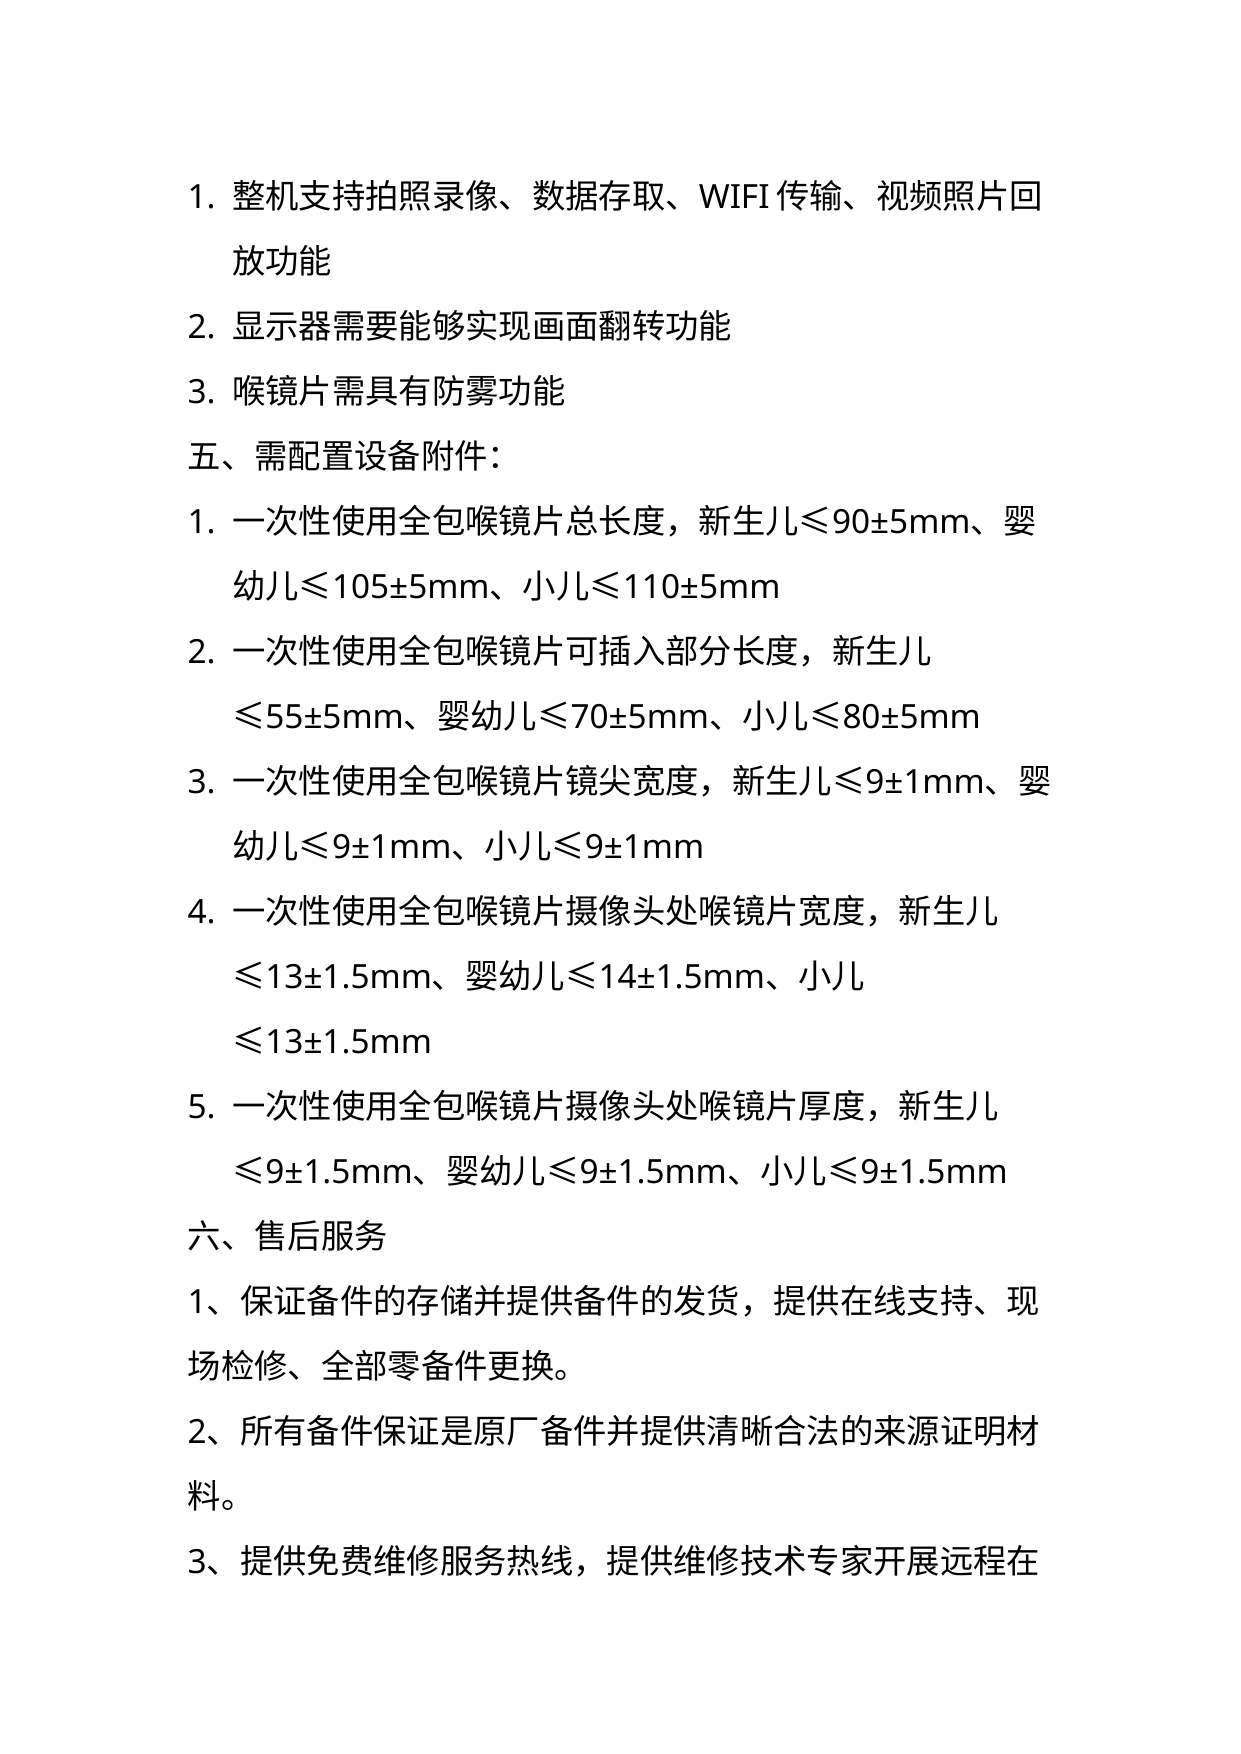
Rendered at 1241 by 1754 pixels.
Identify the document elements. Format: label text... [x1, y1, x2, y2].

list 喉镜片需具有防雾功能 [187, 357, 1053, 422]
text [187, 1527, 1053, 1592]
list 一次性使用全包喉镜片总长度，新生儿≤90±5mm、婴幼儿≤105±5mm、小儿≤110±5mm [187, 487, 1053, 617]
list 五、需配置设备附件： [187, 422, 1053, 487]
text 1、保证备件的存储并提供备件的发货，提供在线支持、现场检修、全部零备件更换。 [187, 1267, 1053, 1397]
list 一次性使用全包喉镜片摄像头处喉镜片厚度，新生儿≤9±1.5mm、婴幼儿≤9±1.5mm、小儿≤9±1.5mm [187, 1072, 1053, 1202]
list 一次性使用全包喉镜片摄像头处喉镜片宽度，新生儿≤13±1.5mm、婴幼儿≤14±1.5mm、小儿≤13±1.5mm [187, 877, 1053, 1072]
text 2、所有备件保证是原厂备件并提供清晰合法的来源证明材料。 [187, 1397, 1053, 1527]
list 显示器需要能够实现画面翻转功能 [187, 292, 1053, 357]
text 六、售后服务 [187, 1202, 1053, 1267]
list 整机支持拍照录像、数据存取、WIFI传输、视频照片回放功能 [187, 162, 1053, 292]
list 一次性使用全包喉镜片镜尖宽度，新生儿≤9±1mm、婴幼儿≤9±1mm、小儿≤9±1mm [187, 747, 1053, 877]
list 一次性使用全包喉镜片可插入部分长度，新生儿≤55±5mm、婴幼儿≤70±5mm、小儿≤80±5mm [187, 617, 1053, 747]
